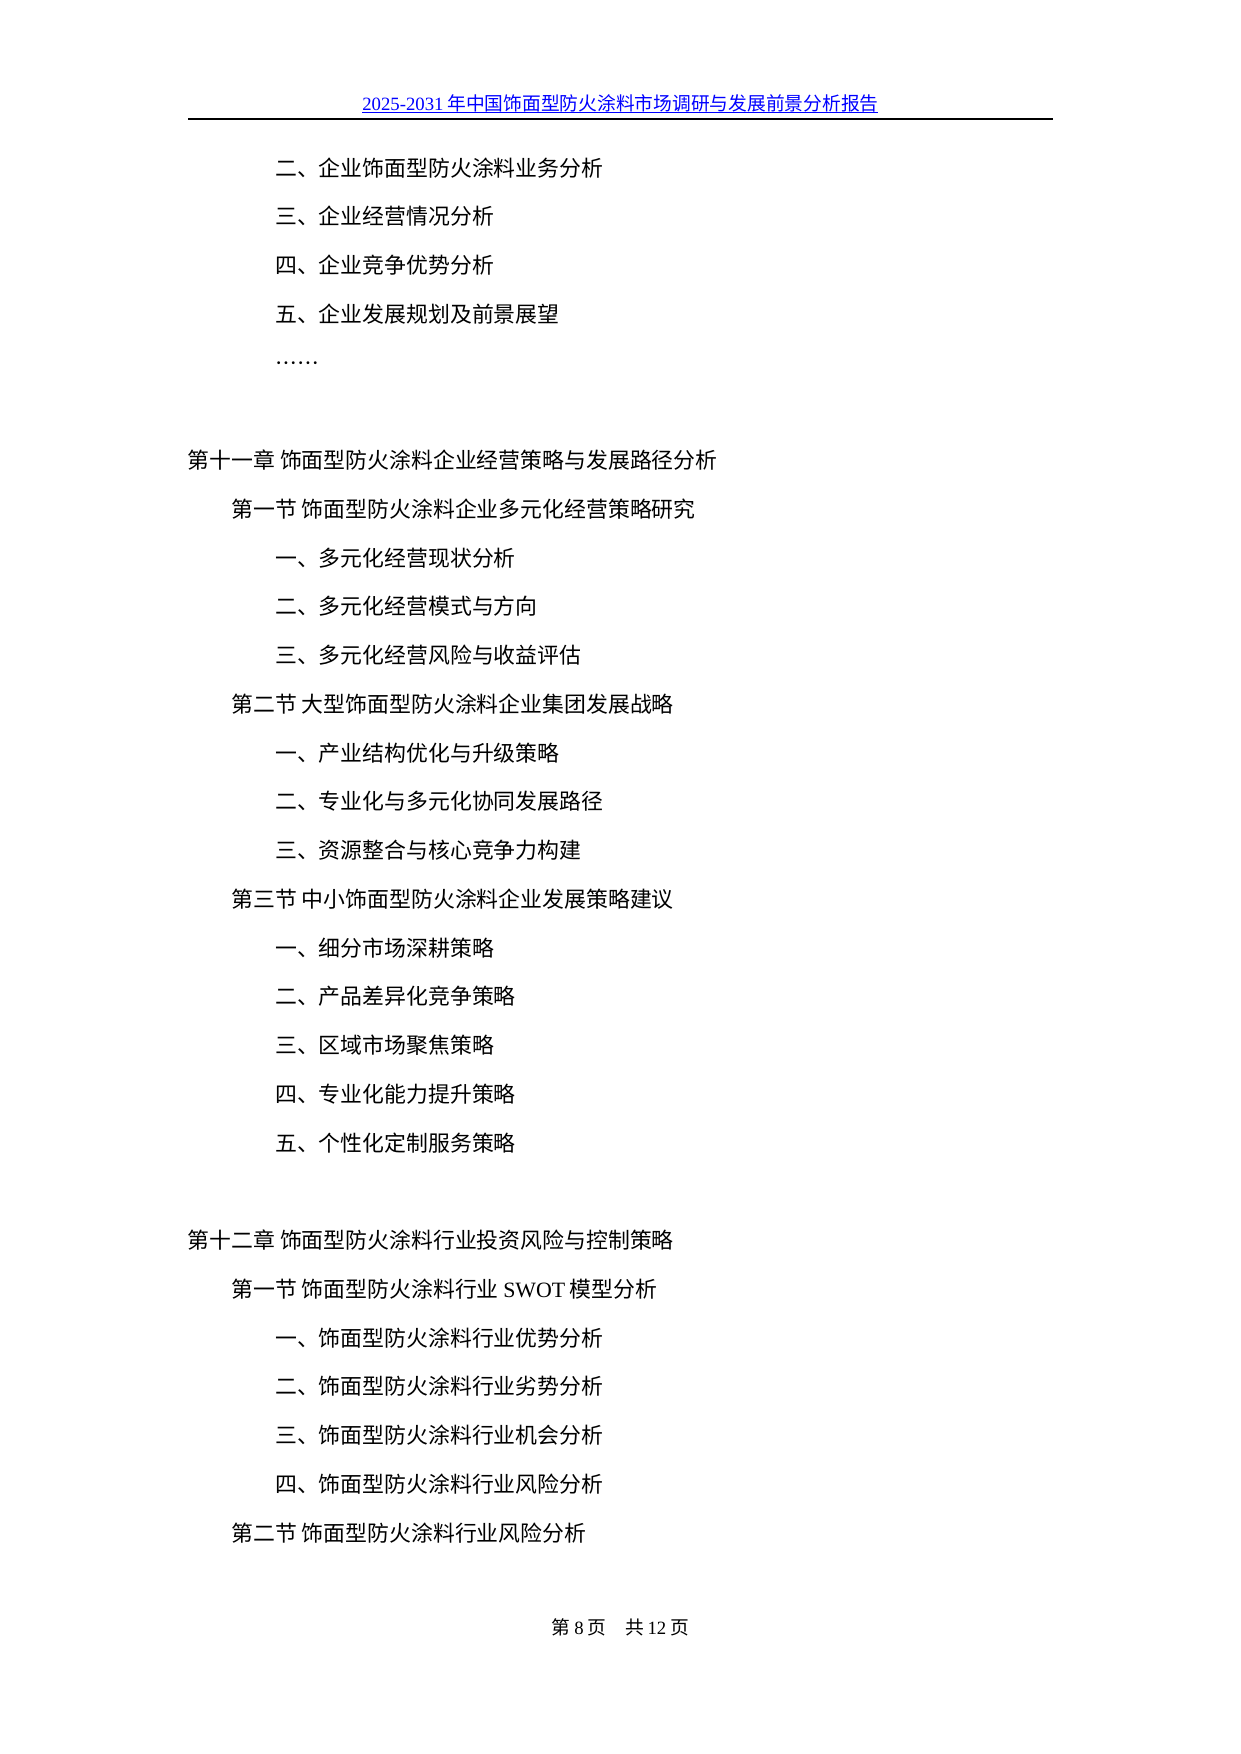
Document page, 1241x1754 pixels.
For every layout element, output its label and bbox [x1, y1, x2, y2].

text [187, 150, 1053, 1548]
